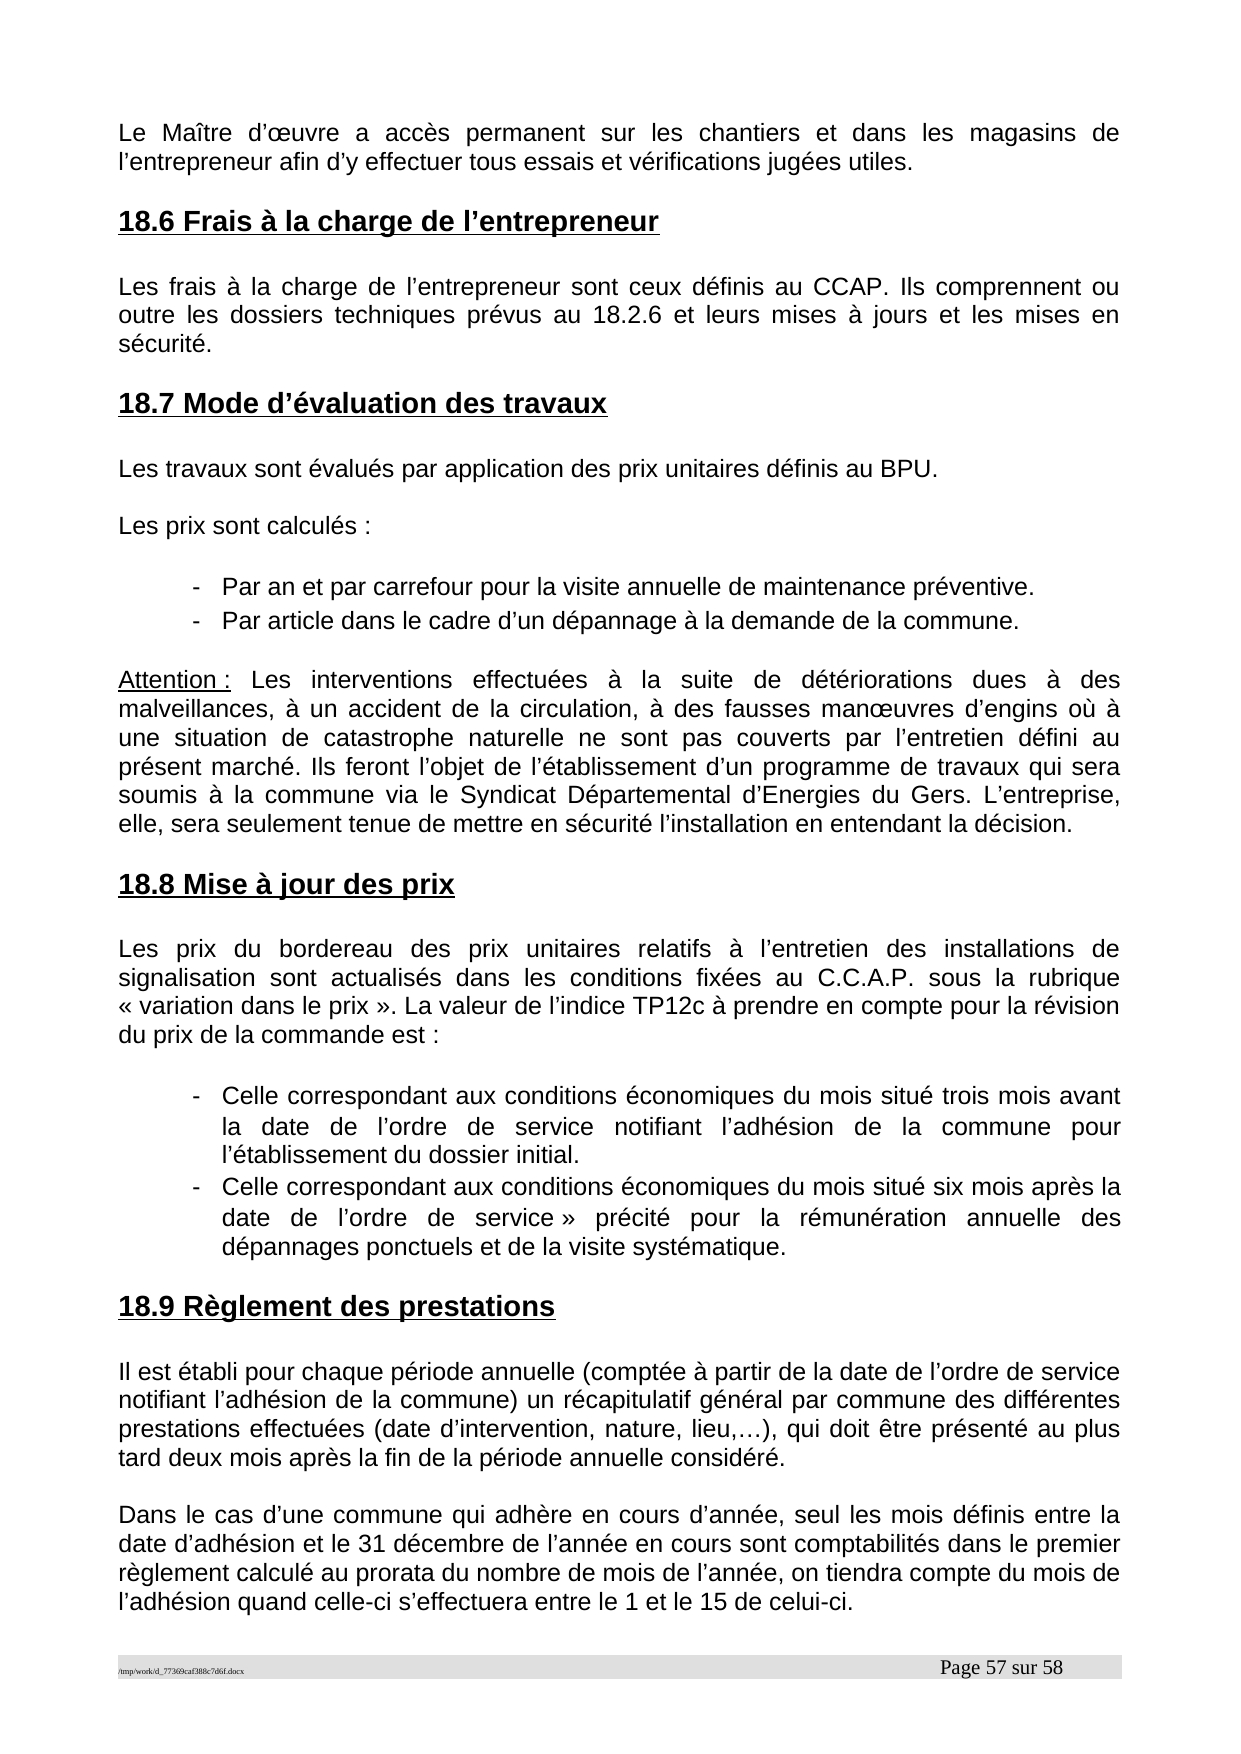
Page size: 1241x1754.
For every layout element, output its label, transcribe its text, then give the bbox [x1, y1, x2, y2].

text 18.6 Frais à la charge de l’entrepreneur [118, 204, 1122, 238]
text Dans le cas d’une commune qui adhère en cours d’année, seul les mois définis entre la date d’adhésion et le 31 décembre de l’année en cours sont comptabilités dans le premier règlement calculé au prorata du nombre de mois de l’année, on tiendra compte du mois de l’adhésion quand celle-ci s’effectuera entre le 1 et le 15 de celui-ci. [118, 1500, 1122, 1615]
list Celle correspondant aux conditions économiques du mois situé trois mois avant la date de l’ordre de service notifiant l’adhésion de la commune pour l’établissement du dossier initial. [192, 1077, 1122, 1169]
text 18.9 Règlement des prestations [118, 1289, 1122, 1323]
text Attention : Les interventions effectuées à la suite de détériorations dues à des malveillances, à un accident de la circulation, à des fausses manœuvres d’engins où à une situation de catastrophe naturelle ne sont pas couverts par l’entretien défini au présent marché. Ils feront l’objet de l’établissement d’un programme de travaux qui sera soumis à la commune via le Syndicat Départemental d’Energies du Gers. L’entreprise, elle, sera seulement tenue de mettre en sécurité l’installation en entendant la décision. [118, 665, 1122, 838]
text 18.8 Mise à jour des prix [118, 867, 1122, 900]
list Par an et par carrefour pour la visite annuelle de maintenance préventive. [192, 568, 1122, 603]
text Les frais à la charge de l’entrepreneur sont ceux définis au CCAP. Ils comprennent ou outre les dossiers techniques prévus au 18.2.6 et leurs mises à jours et les mises en sécurité. [118, 271, 1122, 358]
list Par article dans le cadre d’un dépannage à la demande de la commune. [192, 603, 1122, 637]
text Les travaux sont évalués par application des prix unitaires définis au BPU. [118, 453, 1122, 482]
text 18.7 Mode d’évaluation des travaux [118, 386, 1122, 420]
list Celle correspondant aux conditions économiques du mois situé six mois après la date de l’ordre de service » précité pour la rémunération annuelle des dépannages ponctuels et de la visite systématique. [192, 1169, 1122, 1261]
text Le Maître d’œuvre a accès permanent sur les chantiers et dans les magasins de l’entrepreneur afin d’y effectuer tous essais et vérifications jugées utiles. [118, 118, 1122, 176]
text Les prix sont calculés : [118, 511, 1122, 540]
text Les prix du bordereau des prix unitaires relatifs à l’entretien des installations de signalisation sont actualisés dans les conditions fixées au C.C.A.P. sous la rubrique « variation dans le prix ». La valeur de l’indice TP12c à prendre en compte pour la révision du prix de la commande est : [118, 934, 1122, 1049]
text Il est établi pour chaque période annuelle (comptée à partir de la date de l’ordre de service notifiant l’adhésion de la commune) un récapitulatif général par commune des différentes prestations effectuées (date d’intervention, nature, lieu,…), qui doit être présenté au plus tard deux mois après la fin de la période annuelle considéré. [118, 1356, 1122, 1471]
